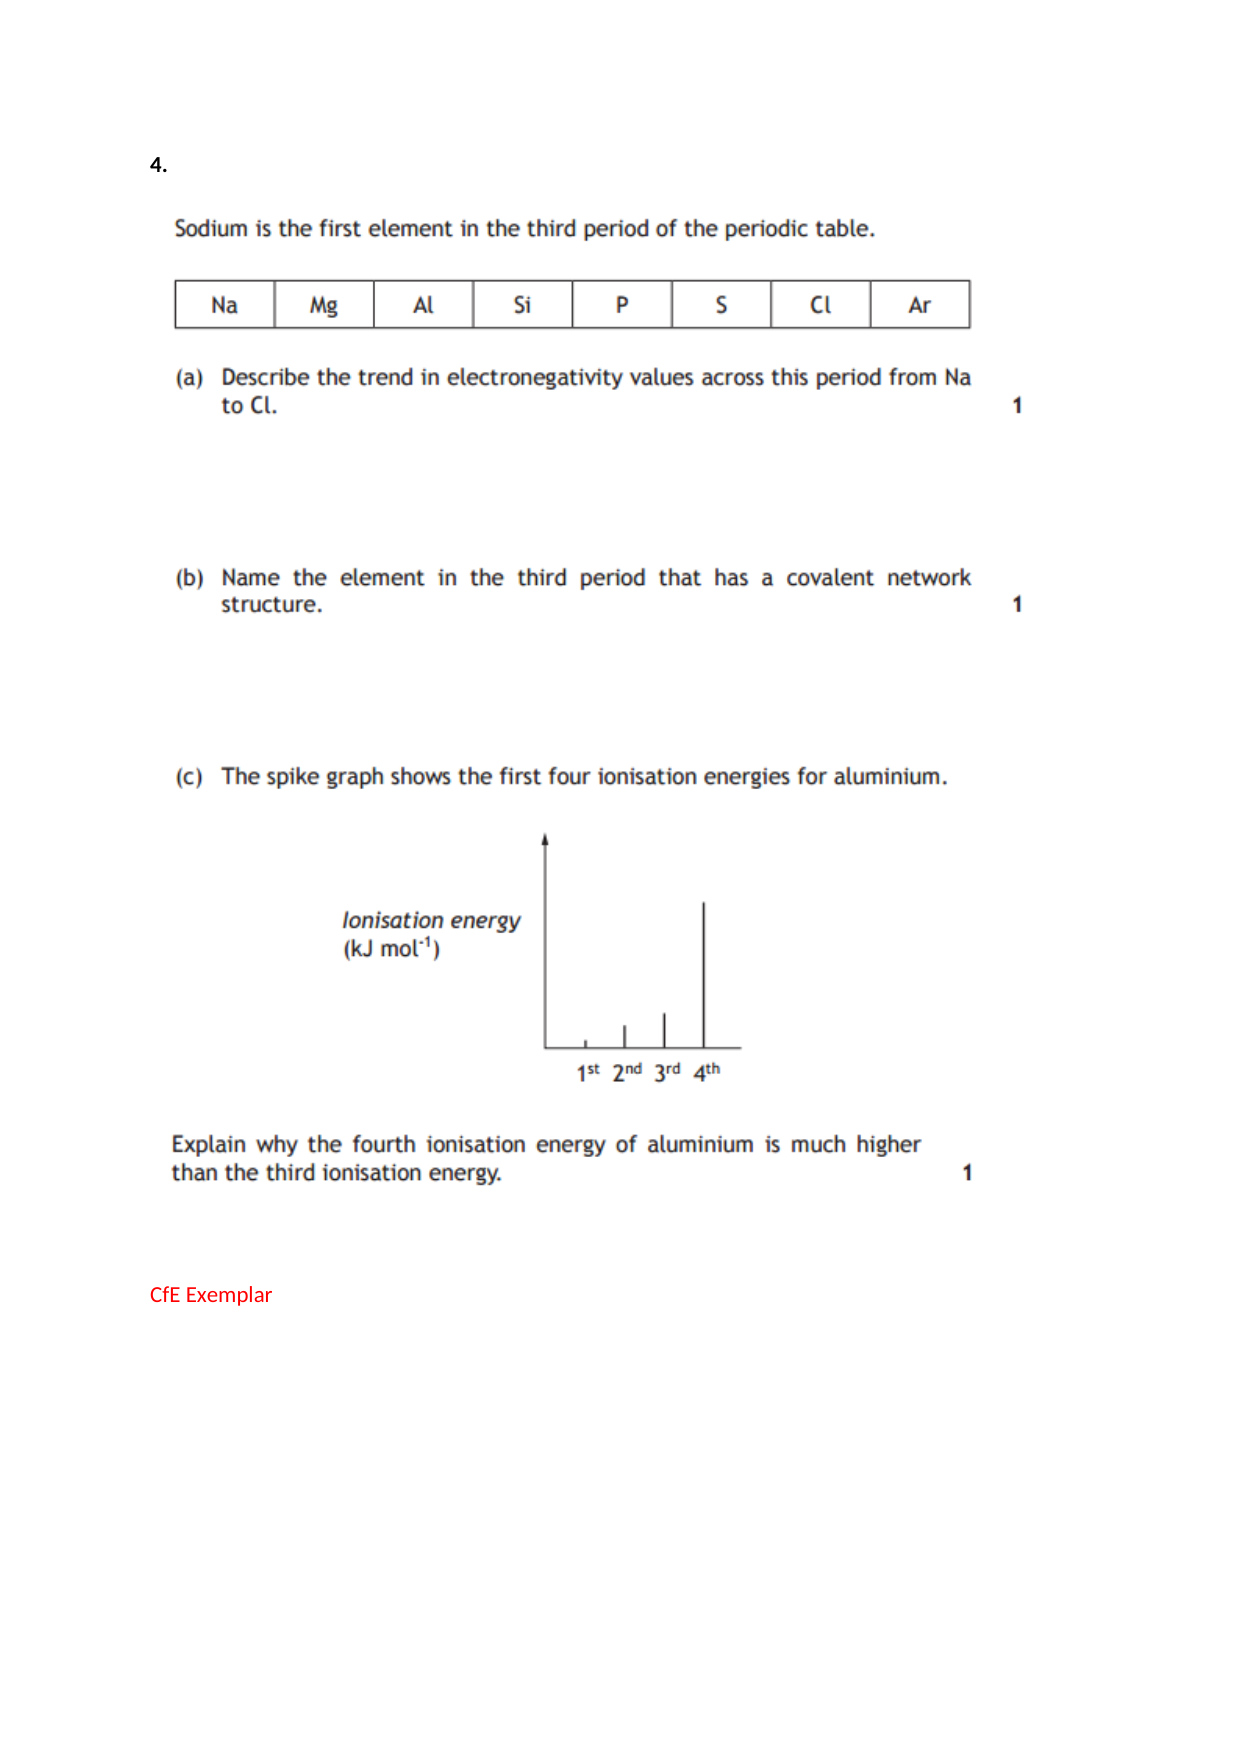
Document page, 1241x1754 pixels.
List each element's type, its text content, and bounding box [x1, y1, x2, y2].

text CfE Exemplar [150, 1281, 1090, 1309]
picture [150, 203, 1036, 1099]
text 4. [150, 150, 1090, 178]
picture [150, 1102, 997, 1256]
